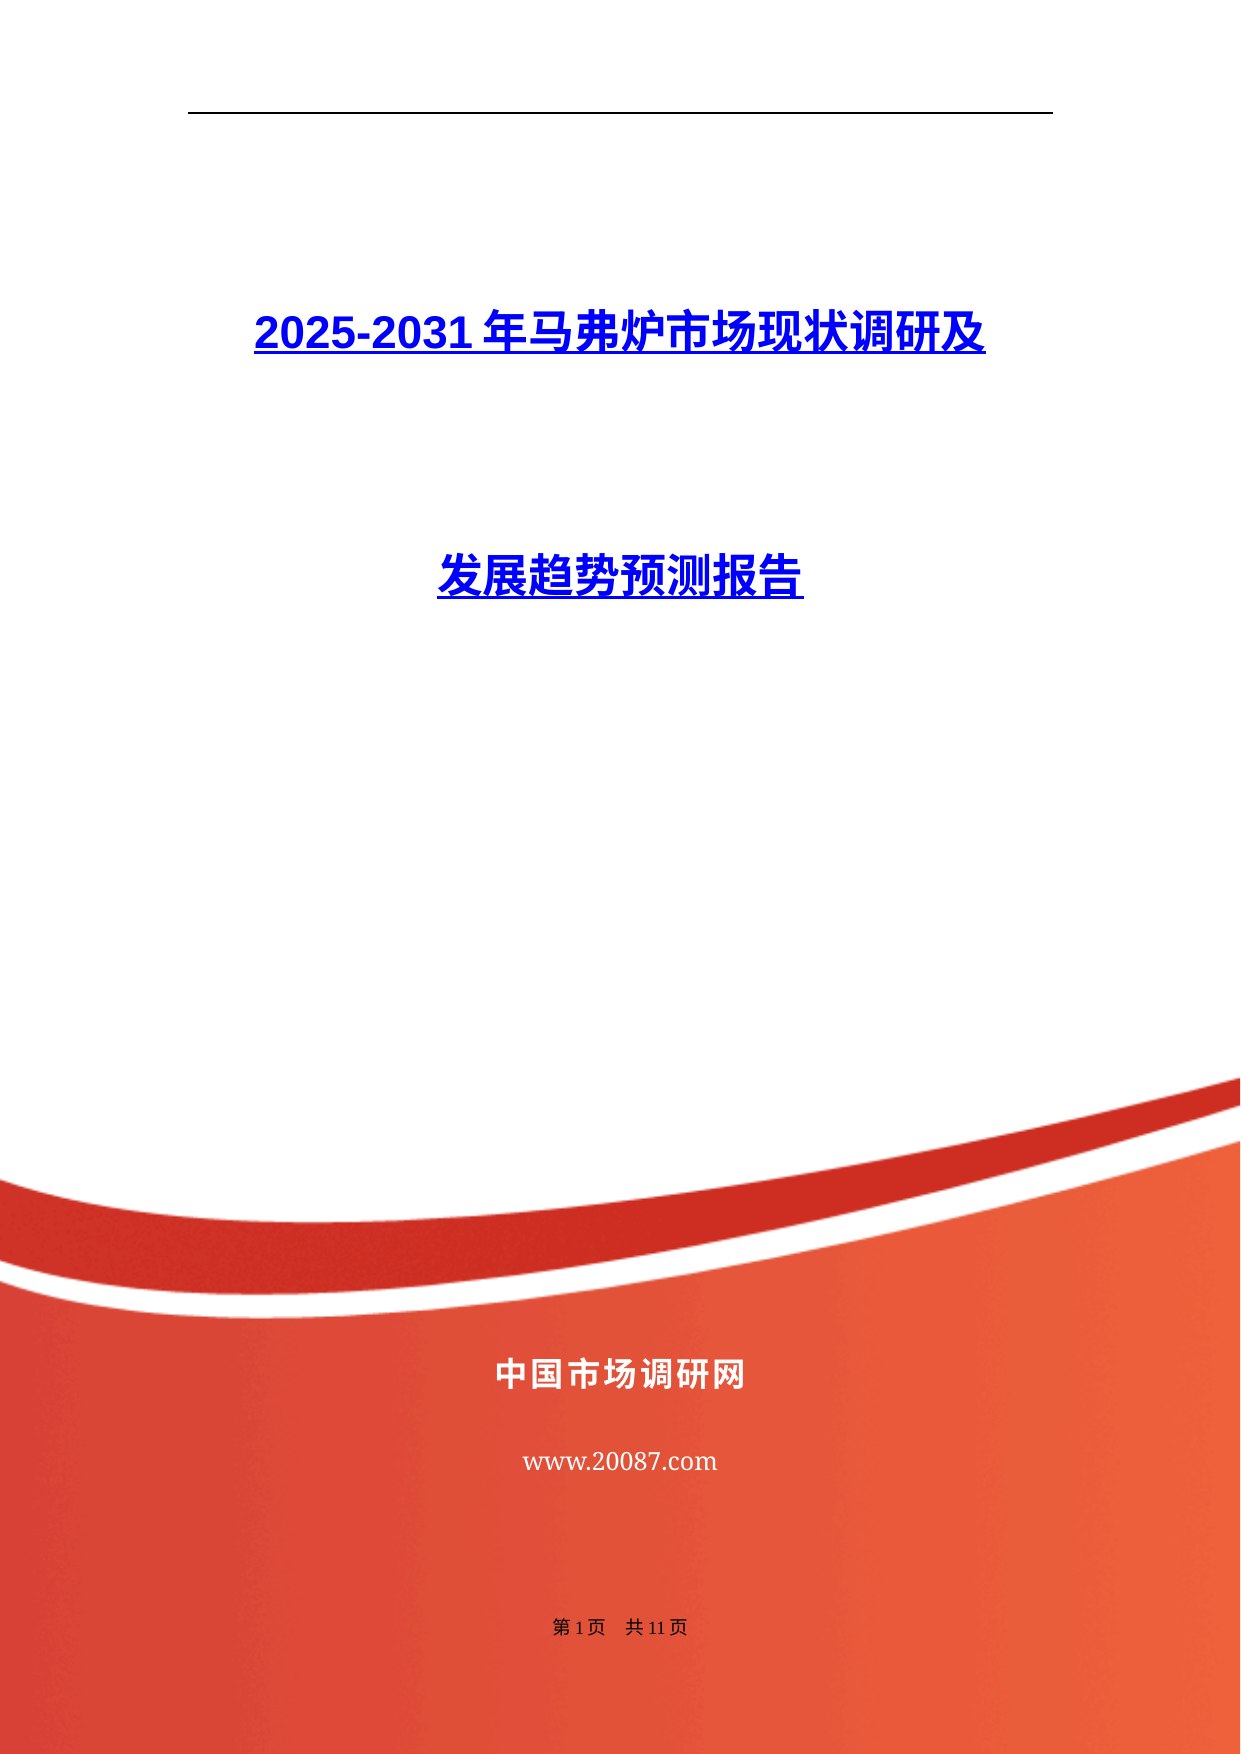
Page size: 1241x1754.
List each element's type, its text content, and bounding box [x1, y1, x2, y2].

picture [0, 1006, 1241, 1754]
subtitle 中国市场调研网 [187, 1339, 1053, 1404]
text www.20087.com [187, 1428, 1053, 1493]
table_header 2025-2031年马弗炉市场现状调研及发展趋势预测报告 [188, 207, 1053, 773]
